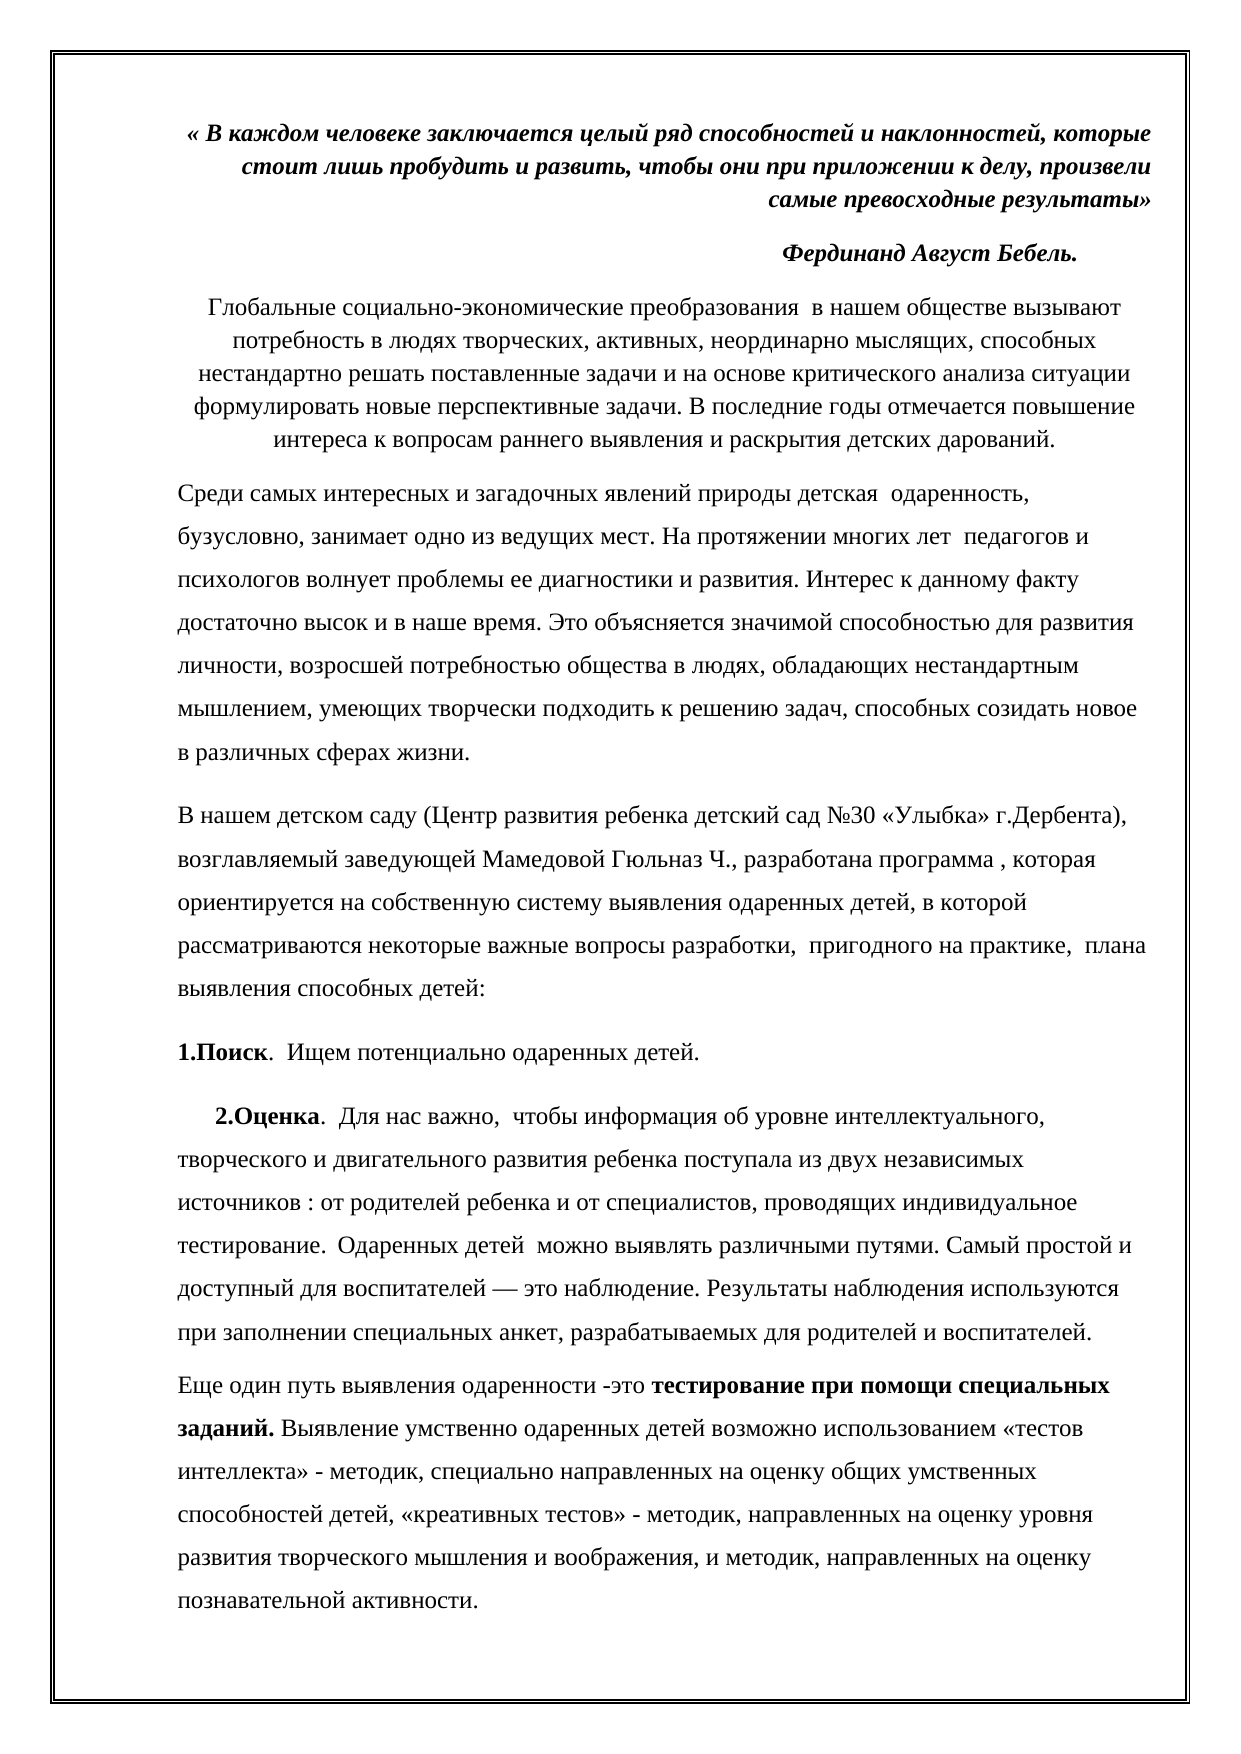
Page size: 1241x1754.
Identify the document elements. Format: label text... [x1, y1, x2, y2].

text « В каждом человеке заключается целый ряд способностей и наклонностей, которые стоит лишь пробудить и развить, чтобы они при приложении к делу, произвели самые превосходные результаты» [177, 118, 1152, 213]
text Фердинанд Август Бебель. [177, 238, 1152, 267]
text Среди самых интересных и загадочных явлений природы детская одаренность, бузусловно, занимает одно из ведущих мест. На протяжении многих лет педагогов и психологов волнует проблемы ее диагностики и развития. Интерес к данному факту достаточно высок и в наше время. Это объясняется значимой способностью для развития личности, возросшей потребностью общества в людях, обладающих нестандартным мышлением, умеющих творчески подходить к решению задач, способных созидать новое в различных сферах жизни. [177, 478, 1152, 765]
text Глобальные социально-экономические преобразования в нашем обществе вызывают потребность в людях творческих, активных, неординарно мыслящих, способных нестандартно решать поставленные задачи и на основе критического анализа ситуации формулировать новые перспективные задачи. В последние годы отмечается повышение интереса к вопросам раннего выявления и раскрытия детских дарований. [177, 292, 1152, 453]
text В нашем детском саду (Центр развития ребенка детский сад №30 «Улыбка» г.Дербента), возглавляемый заведующей Мамедовой Гюльназ Ч., разработана программа , которая ориентируется на собственную систему выявления одаренных детей, в которой рассматриваются некоторые важные вопросы разработки, пригодного на практике, плана выявления способных детей: [177, 801, 1152, 1002]
text 1.Поиск. Ищем потенциально одаренных детей. [177, 1037, 1152, 1066]
text Еще один путь выявления одаренности -это тестирование при помощи специальных заданий. Выявление умственно одаренных детей возможно использованием «тестов интеллекта» - методик, специально направленных на оценку общих умственных способностей детей, «креативных тестов» - методик, направленных на оценку уровня развития творческого мышления и воображения, и методик, направленных на оценку познавательной активности. [177, 1370, 1152, 1614]
text 2.Оценка. Для нас важно, чтобы информация об уровне интеллектуального, творческого и двигательного развития ребенка поступала из двух независимых источников : от родителей ребенка и от специалистов, проводящих индивидуальное тестирование. Одаренных детей можно выявлять различными путями. Самый простой и доступный для воспитателей — это наблюдение. Результаты наблюдения используются при заполнении специальных анкет, разрабатываемых для родителей и воспитателей. [177, 1101, 1152, 1345]
